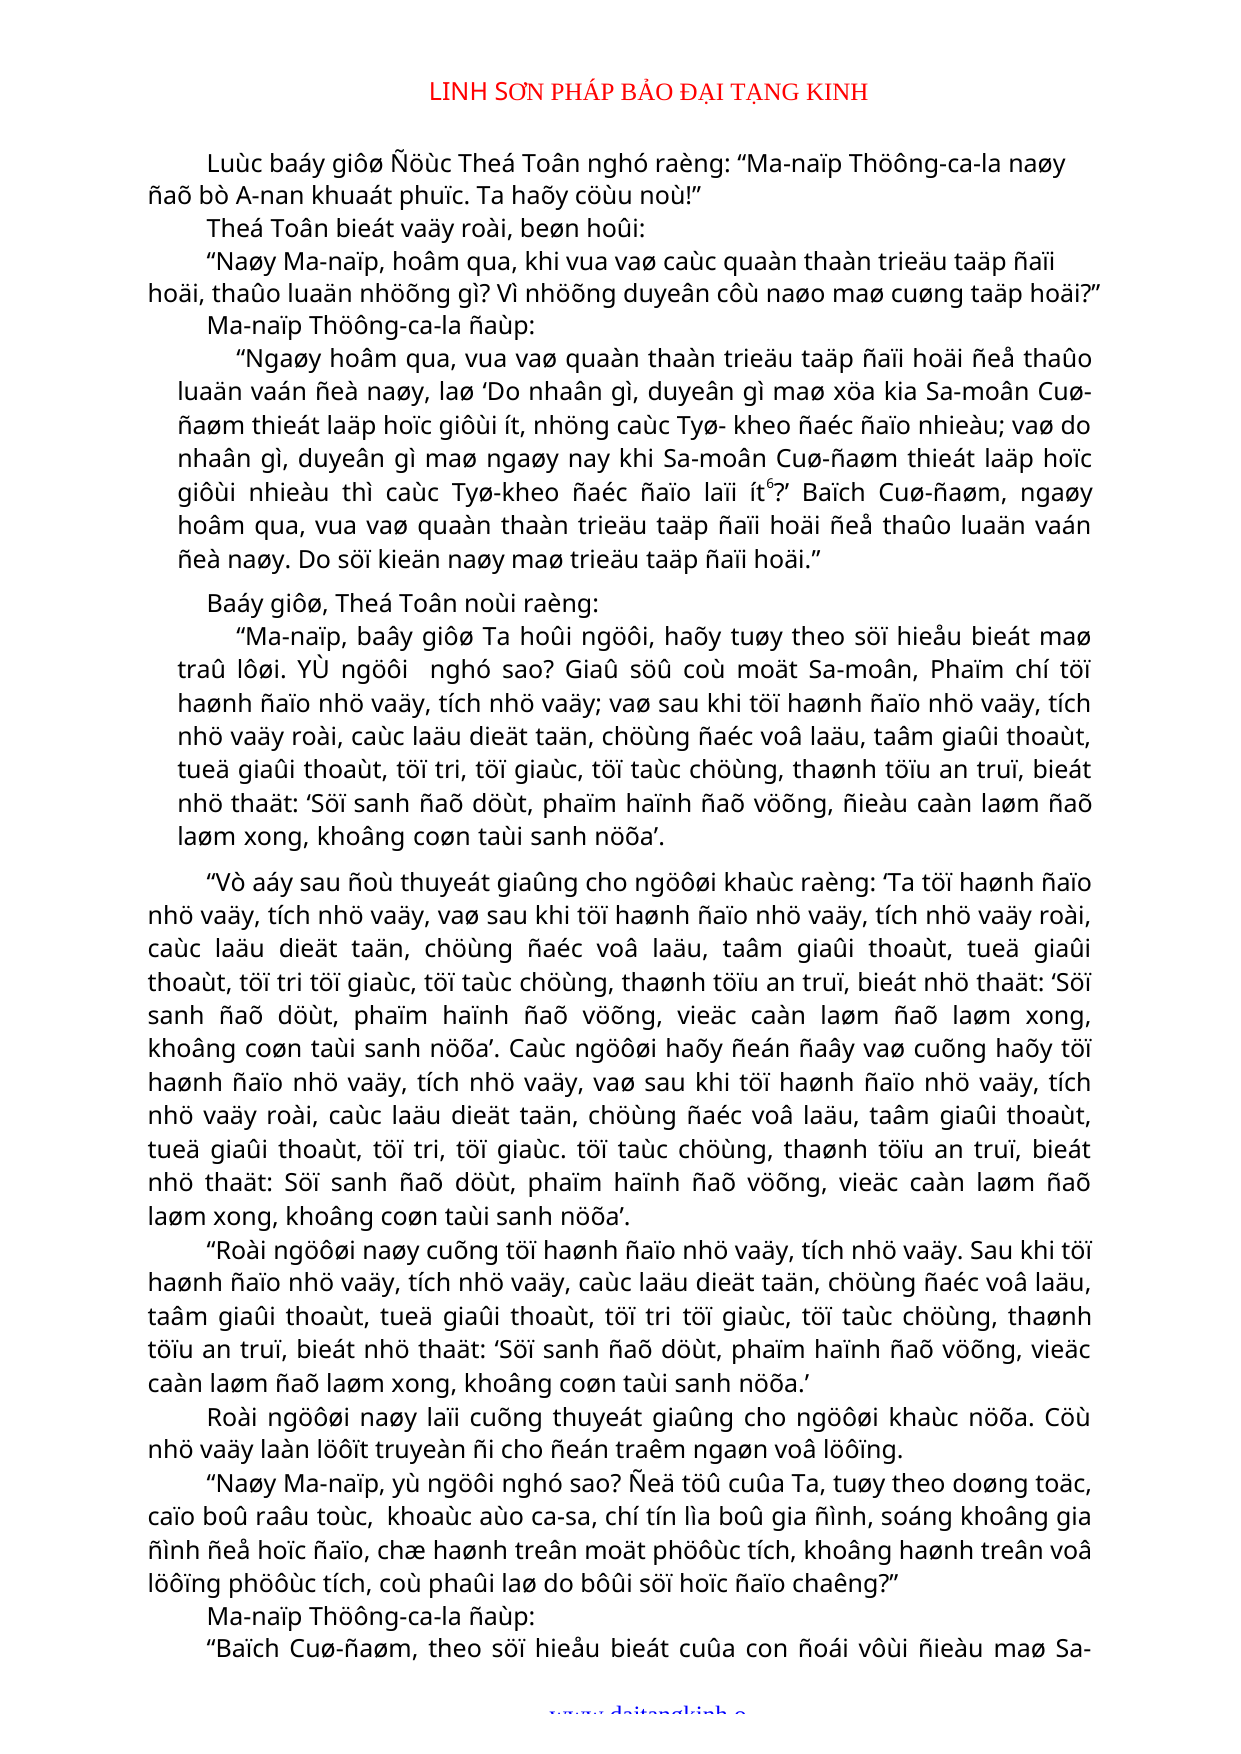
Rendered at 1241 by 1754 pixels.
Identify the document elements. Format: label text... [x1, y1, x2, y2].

text Ma-naïp Thöông-ca-la ñaùp: [206, 309, 1105, 341]
text “Naøy Ma-naïp, hoâm qua, khi vua vaø caùc quaàn thaàn trieäu taäp ñaïi hoäi, thaûo luaän nhöõng gì? Vì nhöõng duyeân côù naøo maø cuøng taäp hoäi?” [147, 244, 1105, 309]
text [147, 1631, 1093, 1664]
text Theá Toân bieát vaäy roài, beøn hoûi: [206, 212, 1105, 243]
text “Naøy Ma-naïp, yù ngöôi nghó sao? Ñeä töû cuûa Ta, tuøy theo doøng toäc, caïo boû raâu toùc, khoaùc aùo ca-sa, chí tín lìa boû gia ñình, soáng khoâng gia ñình ñeå hoïc ñaïo, chæ haønh treân moät phöôùc tích, khoâng haønh treân voâ löôïng phöôùc tích, coù phaûi laø do bôûi söï hoïc ñaïo chaêng?” [147, 1466, 1093, 1600]
text “Ngaøy hoâm qua, vua vaø quaàn thaàn trieäu taäp ñaïi hoäi ñeå thaûo luaän vaán ñeà naøy, laø ‘Do nhaân gì, duyeân gì maø xöa kia Sa-moân Cuø-ñaøm thieát laäp hoïc giôùi ít, nhöng caùc Tyø- kheo ñaéc ñaïo nhieàu; vaø do nhaân gì, duyeân gì maø ngaøy nay khi Sa-moân Cuø-ñaøm thieát laäp hoïc giôùi nhieàu thì caùc Tyø-kheo ñaéc ñaïo laïi ít6?’ Baïch Cuø-ñaøm, ngaøy hoâm qua, vua vaø quaàn thaàn trieäu taäp ñaïi hoäi ñeå thaûo luaän vaán ñeà naøy. Do söï kieän naøy maø trieäu taäp ñaïi hoäi.” [177, 341, 1093, 576]
text Ma-naïp Thöông-ca-la ñaùp: [206, 1600, 1105, 1631]
text Baáy giôø, Theá Toân noùi raèng: [206, 587, 1105, 619]
text Roài ngöôøi naøy laïi cuõng thuyeát giaûng cho ngöôøi khaùc nöõa. Cöù nhö vaäy laàn löôït truyeàn ñi cho ñeán traêm ngaøn voâ löôïng. [147, 1399, 1092, 1466]
text “Vò aáy sau ñoù thuyeát giaûng cho ngöôøi khaùc raèng: ‘Ta töï haønh ñaïo nhö vaäy, tích nhö vaäy, vaø sau khi töï haønh ñaïo nhö vaäy, tích nhö vaäy roài, caùc laäu dieät taän, chöùng ñaéc voâ laäu, taâm giaûi thoaùt, tueä giaûi thoaùt, töï tri töï giaùc, töï taùc chöùng, thaønh töïu an truï, bieát nhö thaät: ‘Söï sanh ñaõ döùt, phaïm haïnh ñaõ vöõng, vieäc caàn laøm ñaõ laøm xong, khoâng coøn taùi sanh nöõa’. Caùc ngöôøi haõy ñeán ñaây vaø cuõng haõy töï haønh ñaïo nhö vaäy, tích nhö vaäy, vaø sau khi töï haønh ñaïo nhö vaäy, tích nhö vaäy roài, caùc laäu dieät taän, chöùng ñaéc voâ laäu, taâm giaûi thoaùt, tueä giaûi thoaùt, töï tri, töï giaùc. töï taùc chöùng, thaønh töïu an truï, bieát nhö thaät: Söï sanh ñaõ döùt, phaïm haïnh ñaõ vöõng, vieäc caàn laøm ñaõ laøm xong, khoâng coøn taùi sanh nöõa’. [147, 865, 1093, 1232]
text Luùc baáy giôø Ñöùc Theá Toân nghó raèng: “Ma-naïp Thöông-ca-la naøy ñaõ bò A-nan khuaát phuïc. Ta haõy cöùu noù!” [147, 145, 1105, 212]
text “Roài ngöôøi naøy cuõng töï haønh ñaïo nhö vaäy, tích nhö vaäy. Sau khi töï haønh ñaïo nhö vaäy, tích nhö vaäy, caùc laäu dieät taän, chöùng ñaéc voâ laäu, taâm giaûi thoaùt, tueä giaûi thoaùt, töï tri töï giaùc, töï taùc chöùng, thaønh töïu an truï, bieát nhö thaät: ‘Söï sanh ñaõ döùt, phaïm haïnh ñaõ vöõng, vieäc caàn laøm ñaõ laøm xong, khoâng coøn taùi sanh nöõa.’ [147, 1232, 1093, 1399]
text “Ma-naïp, baây giôø Ta hoûi ngöôi, haõy tuøy theo söï hieåu bieát maø traû lôøi. YÙ ngöôi nghó sao? Giaû söû coù moät Sa-moân, Phaïm chí töï haønh ñaïo nhö vaäy, tích nhö vaäy; vaø sau khi töï haønh ñaïo nhö vaäy, tích nhö vaäy roài, caùc laäu dieät taän, chöùng ñaéc voâ laäu, taâm giaûi thoaùt, tueä giaûi thoaùt, töï tri, töï giaùc, töï taùc chöùng, thaønh töïu an truï, bieát nhö thaät: ‘Söï sanh ñaõ döùt, phaïm haïnh ñaõ vöõng, ñieàu caàn laøm ñaõ laøm xong, khoâng coøn taùi sanh nöõa’. [177, 619, 1093, 853]
